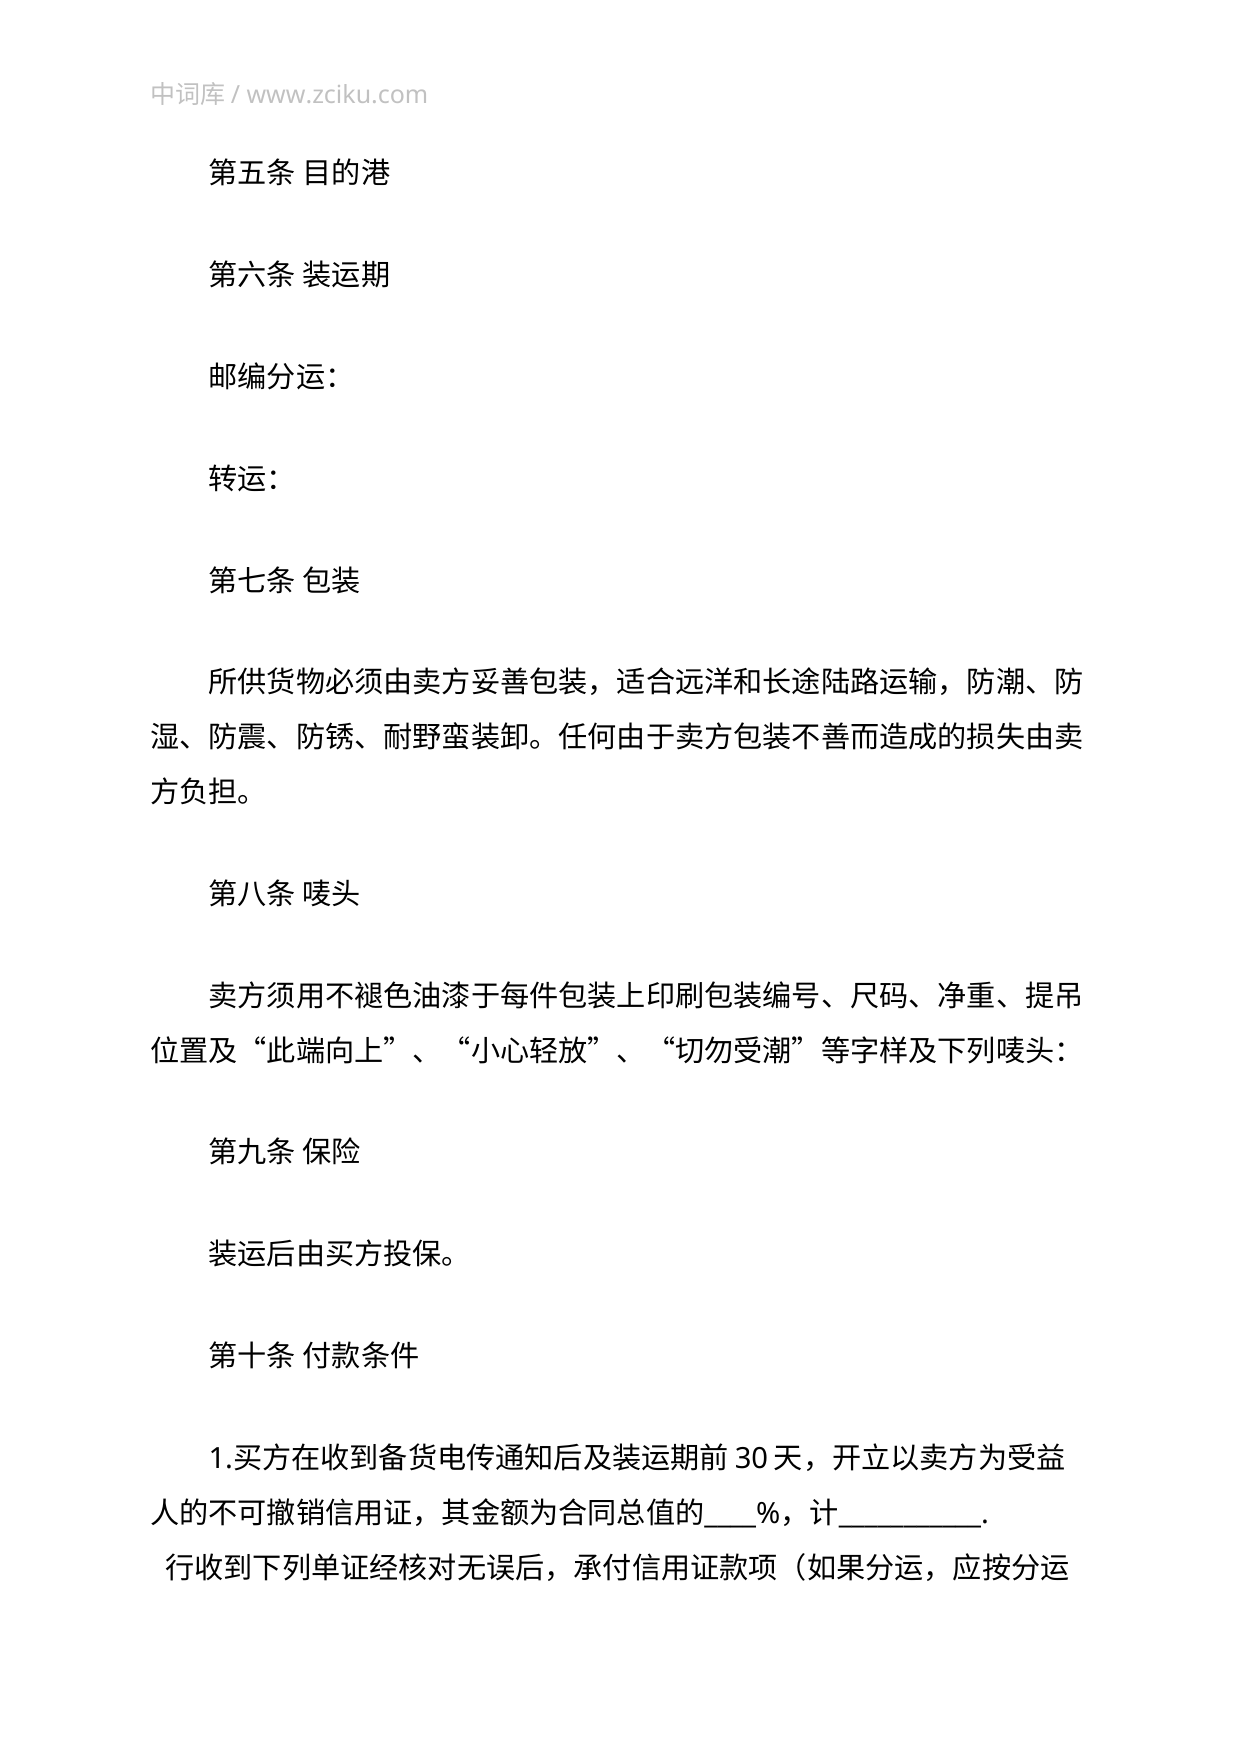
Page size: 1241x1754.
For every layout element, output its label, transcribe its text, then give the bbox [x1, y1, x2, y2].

text 第九条 保险 [150, 1129, 1090, 1171]
text 所供货物必须由卖方妥善包装，适合远洋和长途陆路运输，防潮、防湿、防震、防锈、耐野蛮装卸。任何由于卖方包装不善而造成的损失由卖方负担。 [150, 659, 1090, 811]
text 第五条 目的港 [150, 150, 1090, 192]
text 装运后由买方投保。 [150, 1231, 1090, 1273]
text 卖方须用不褪色油漆于每件包装上印刷包装编号、尺码、净重、提吊位置及“此端向上”、“小心轻放”、“切勿受潮”等字样及下列唛头： [150, 972, 1090, 1069]
text 第十条 付款条件 [150, 1332, 1090, 1375]
text 第八条 唛头 [150, 870, 1090, 913]
text 邮编分运： [150, 353, 1090, 396]
text 转运： [150, 455, 1090, 498]
text 第七条 包装 [150, 557, 1090, 599]
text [150, 1434, 1090, 1587]
text 第六条 装运期 [150, 252, 1090, 294]
